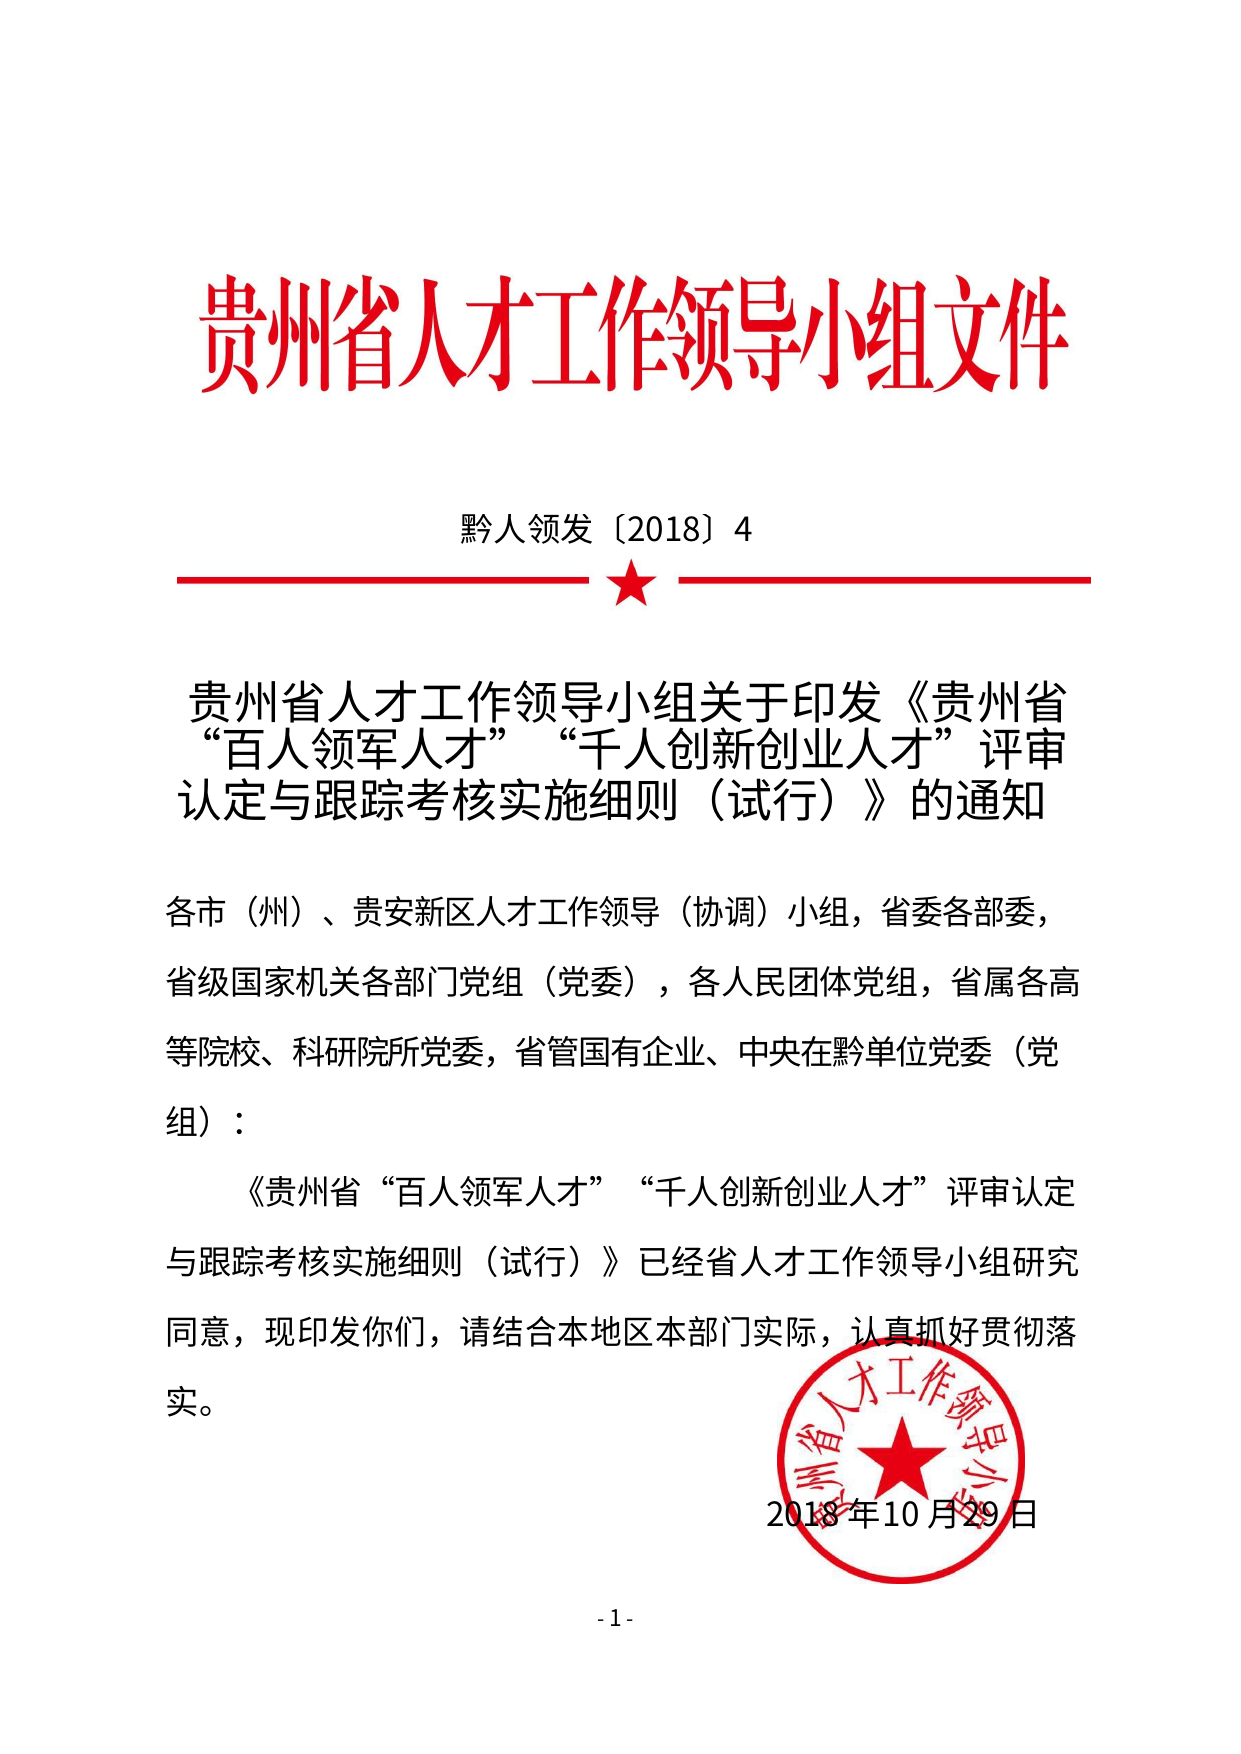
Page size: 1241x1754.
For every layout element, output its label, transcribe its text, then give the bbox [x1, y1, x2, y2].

subtitle 贵州省人才工作领导小组关于印发《贵州省“百人领军人才”“千人创新创业人才”评审认定与跟踪考核实施细则（试行）》的通知 [176, 679, 1070, 831]
picture [177, 274, 1091, 611]
picture [1015, 1503, 1025, 1512]
picture [1015, 1514, 1025, 1524]
picture [777, 1424, 1025, 1584]
text 各市（州）、贵安新区人才工作领导（协调）小组，省委各部委， 省级国家机关各部门党组（党委），各人民团体党组，省属各高等院校、科研院所党委，省管国有企业、中央在黔单位党委（党组）： [165, 886, 1098, 1144]
text 《贵州省“百人领军人才”“千人创新创业人才”评审认定与跟踪考核实施细则（试行）》已经省人才工作领导小组研究同意，现印发你们，请结合本地区本部门实际，认真抓好贯彻落 实。 [165, 1166, 1081, 1424]
